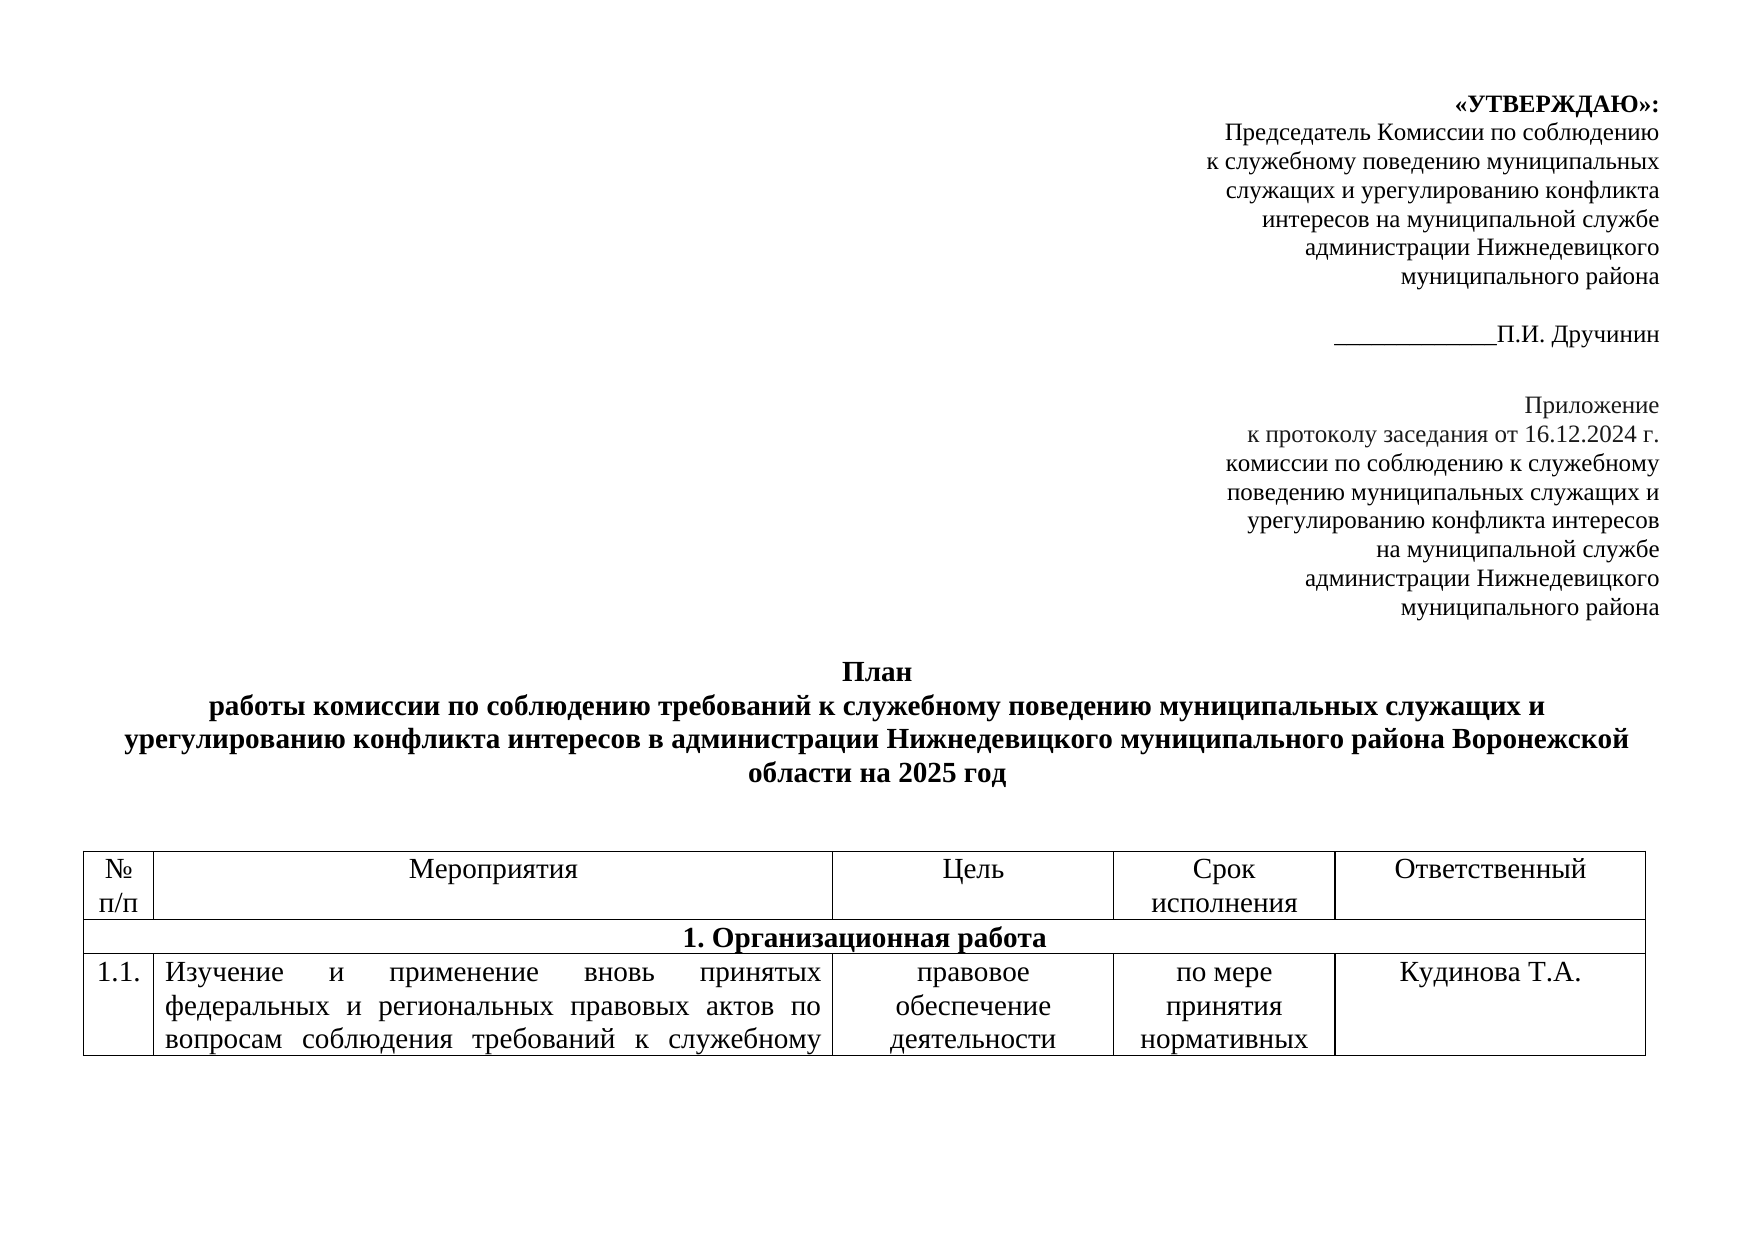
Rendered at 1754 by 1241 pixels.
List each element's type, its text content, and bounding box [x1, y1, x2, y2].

text на муниципальной службе [94, 534, 1659, 563]
table_cell 1.1. [84, 954, 153, 1055]
table_header Мероприятия [154, 852, 832, 919]
text _____________П.И. Дручинин [94, 319, 1659, 347]
text комиссии по соблюдению к служебному [94, 448, 1659, 477]
text муниципального района [94, 261, 1659, 290]
text урегулированию конфликта интересов [94, 506, 1659, 534]
table_header Срок исполнения [1114, 852, 1334, 919]
text «УТВЕРЖДАЮ»: [94, 89, 1659, 117]
text служащих и урегулированию конфликта [94, 175, 1659, 204]
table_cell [154, 954, 832, 1055]
text Председатель Комиссии по соблюдению [94, 117, 1659, 146]
text План [94, 654, 1659, 688]
text работы комиссии по соблюдению требований к служебному поведению муниципальных служащих и урегулированию конфликта интересов в администрации Нижнедевицкого муниципального района Воронежской области на 2025 год [94, 688, 1659, 788]
text поведению муниципальных служащих и [94, 477, 1659, 506]
table_header № п/п [84, 852, 153, 919]
table_header Цель [833, 852, 1113, 919]
table_header Ответственный [1336, 852, 1645, 919]
text Приложение [94, 391, 1659, 419]
text к служебному поведению муниципальных [94, 146, 1659, 175]
text интересов на муниципальной службе [94, 204, 1659, 232]
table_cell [1114, 954, 1334, 1055]
text администрации Нижнедевицкого [94, 563, 1659, 592]
text администрации Нижнедевицкого [94, 232, 1659, 261]
table_cell 1. Организационная работа [84, 920, 1645, 953]
text к протоколу заседания от 16.12.2024 г. [94, 419, 1659, 448]
table_cell Кудинова Т.А. [1336, 954, 1645, 1055]
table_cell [833, 954, 1113, 1055]
text муниципального района [94, 592, 1659, 621]
